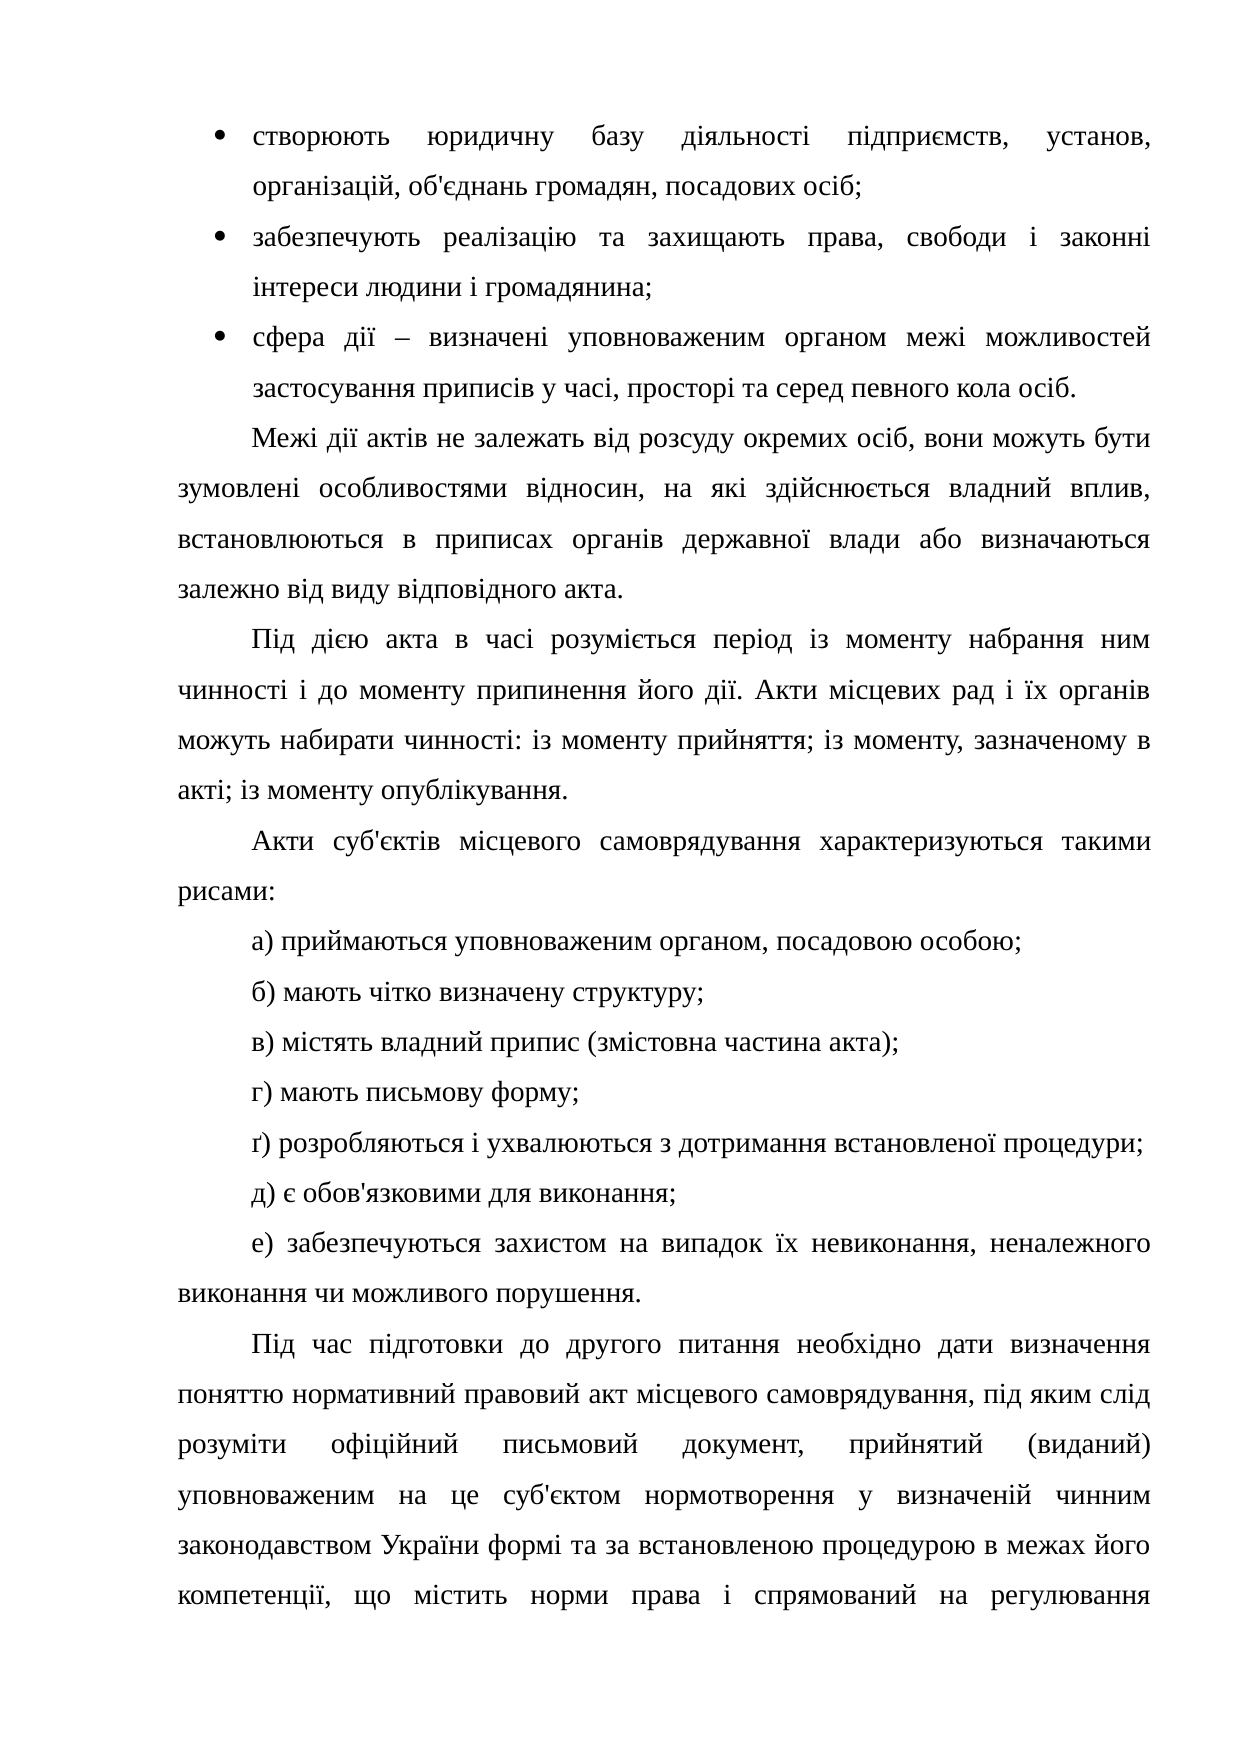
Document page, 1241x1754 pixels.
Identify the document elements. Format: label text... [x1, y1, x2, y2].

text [177, 1326, 1152, 1611]
text в) містять владний припис (змістовна частина акта); [177, 1024, 1152, 1058]
text д) є обов'язковими для виконання; [177, 1175, 1152, 1208]
text б) мають чітко визначену структуру; [177, 974, 1152, 1007]
text Акти суб'єктів місцевого самоврядування характеризуються такими рисами: [177, 823, 1152, 907]
list створюють юридичну базу діяльності підприємств, установ, організацій, об'єднань громадян, посадових осіб; [215, 118, 1152, 202]
text а) приймаються уповноваженим органом, посадовою особою; [177, 923, 1152, 957]
text е) забезпечуються захистом на випадок їх невиконання, неналежного виконання чи можливого порушення. [177, 1225, 1152, 1309]
list забезпечують реалізацію та захищають права, свободи і законні інтереси людини і громадянина; [215, 219, 1152, 303]
list сфера дії – визначені уповноваженим органом межі можливостей застосування приписів у часі, просторі та серед певного кола осіб. [215, 319, 1152, 403]
text г) мають письмову форму; [177, 1074, 1152, 1108]
text ґ) розробляються і ухвалюються з дотримання встановленої процедури; [177, 1125, 1152, 1158]
text Межі дії актів не залежать від розсуду окремих осіб, вони можуть бути зумовлені особливостями відносин, на які здійснюється владний вплив, встановлюються в приписах органів державної влади або визначаються залежно від виду відповідного акта. [177, 420, 1152, 605]
text Під дією акта в часі розуміється період із моменту набрання ним чинності і до моменту припинення його дії. Акти місцевих рад і їх органів можуть набирати чинності: із моменту прийняття; із моменту, зазначеному в акті; із моменту опублікування. [177, 622, 1152, 806]
